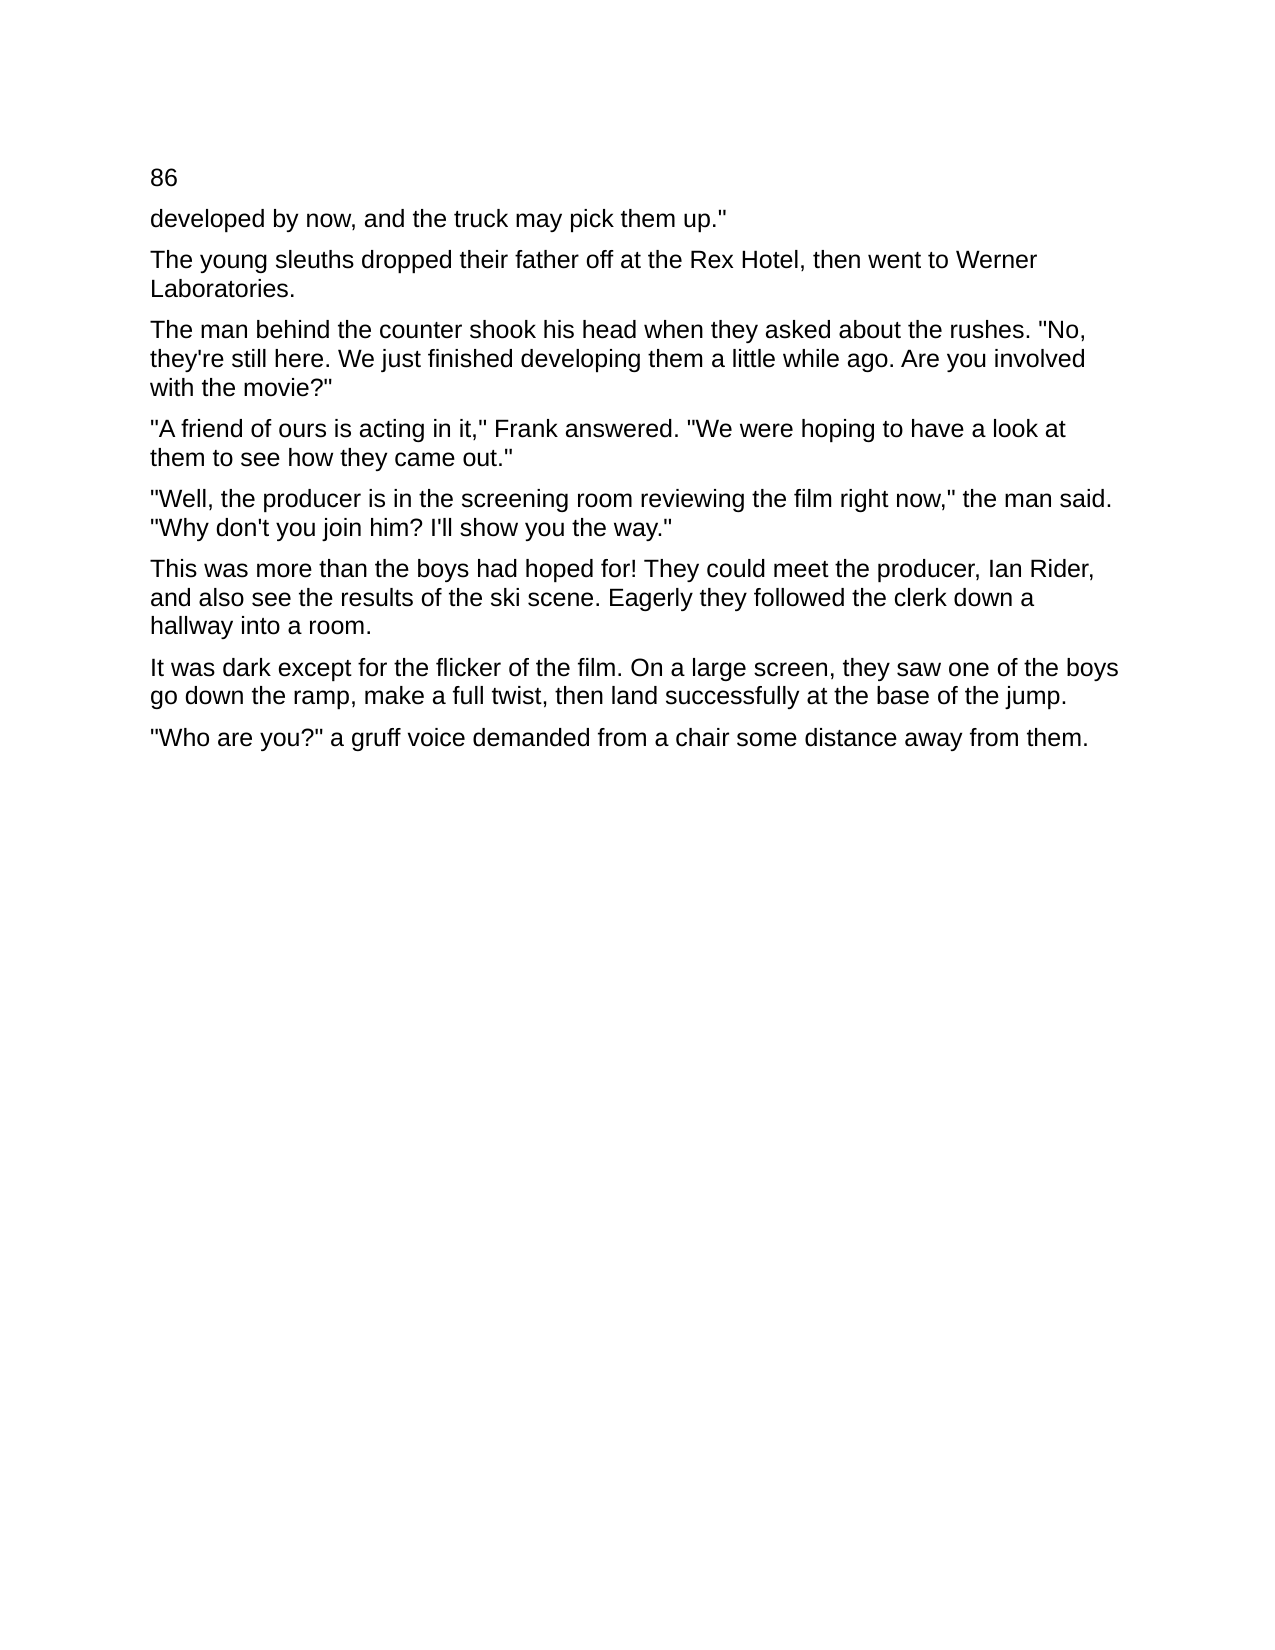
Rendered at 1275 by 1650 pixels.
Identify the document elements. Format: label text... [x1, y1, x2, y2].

text This was more than the boys had hoped for! They could meet the producer, Ian Rider, and also see the results of the ski scene. Eagerly they followed the clerk down a hallway into a room. [150, 554, 1125, 640]
text It was dark except for the flicker of the film. On a large screen, they saw one of the boys go down the ramp, make a full twist, then land successfully at the base of the jump. [150, 652, 1125, 710]
text developed by now, and the truck may pick them up." [150, 204, 1125, 232]
text "Well, the producer is in the screening room reviewing the film right now," the man said. "Why don't you join him? I'll show you the way." [150, 484, 1125, 541]
text "A friend of ours is acting in it," Frank answered. "We were hoping to have a look at them to see how they came out." [150, 414, 1125, 471]
text 86 [150, 162, 1125, 191]
text "Who are you?" a gruff voice demanded from a chair some distance away from them. [150, 722, 1125, 751]
text The young sleuths dropped their father off at the Rex Hotel, then went to Werner Laboratories. [150, 245, 1125, 302]
text The man behind the counter shook his head when they asked about the rushes. "No, they're still here. We just finished developing them a little while ago. Are you involved with the movie?" [150, 315, 1125, 401]
